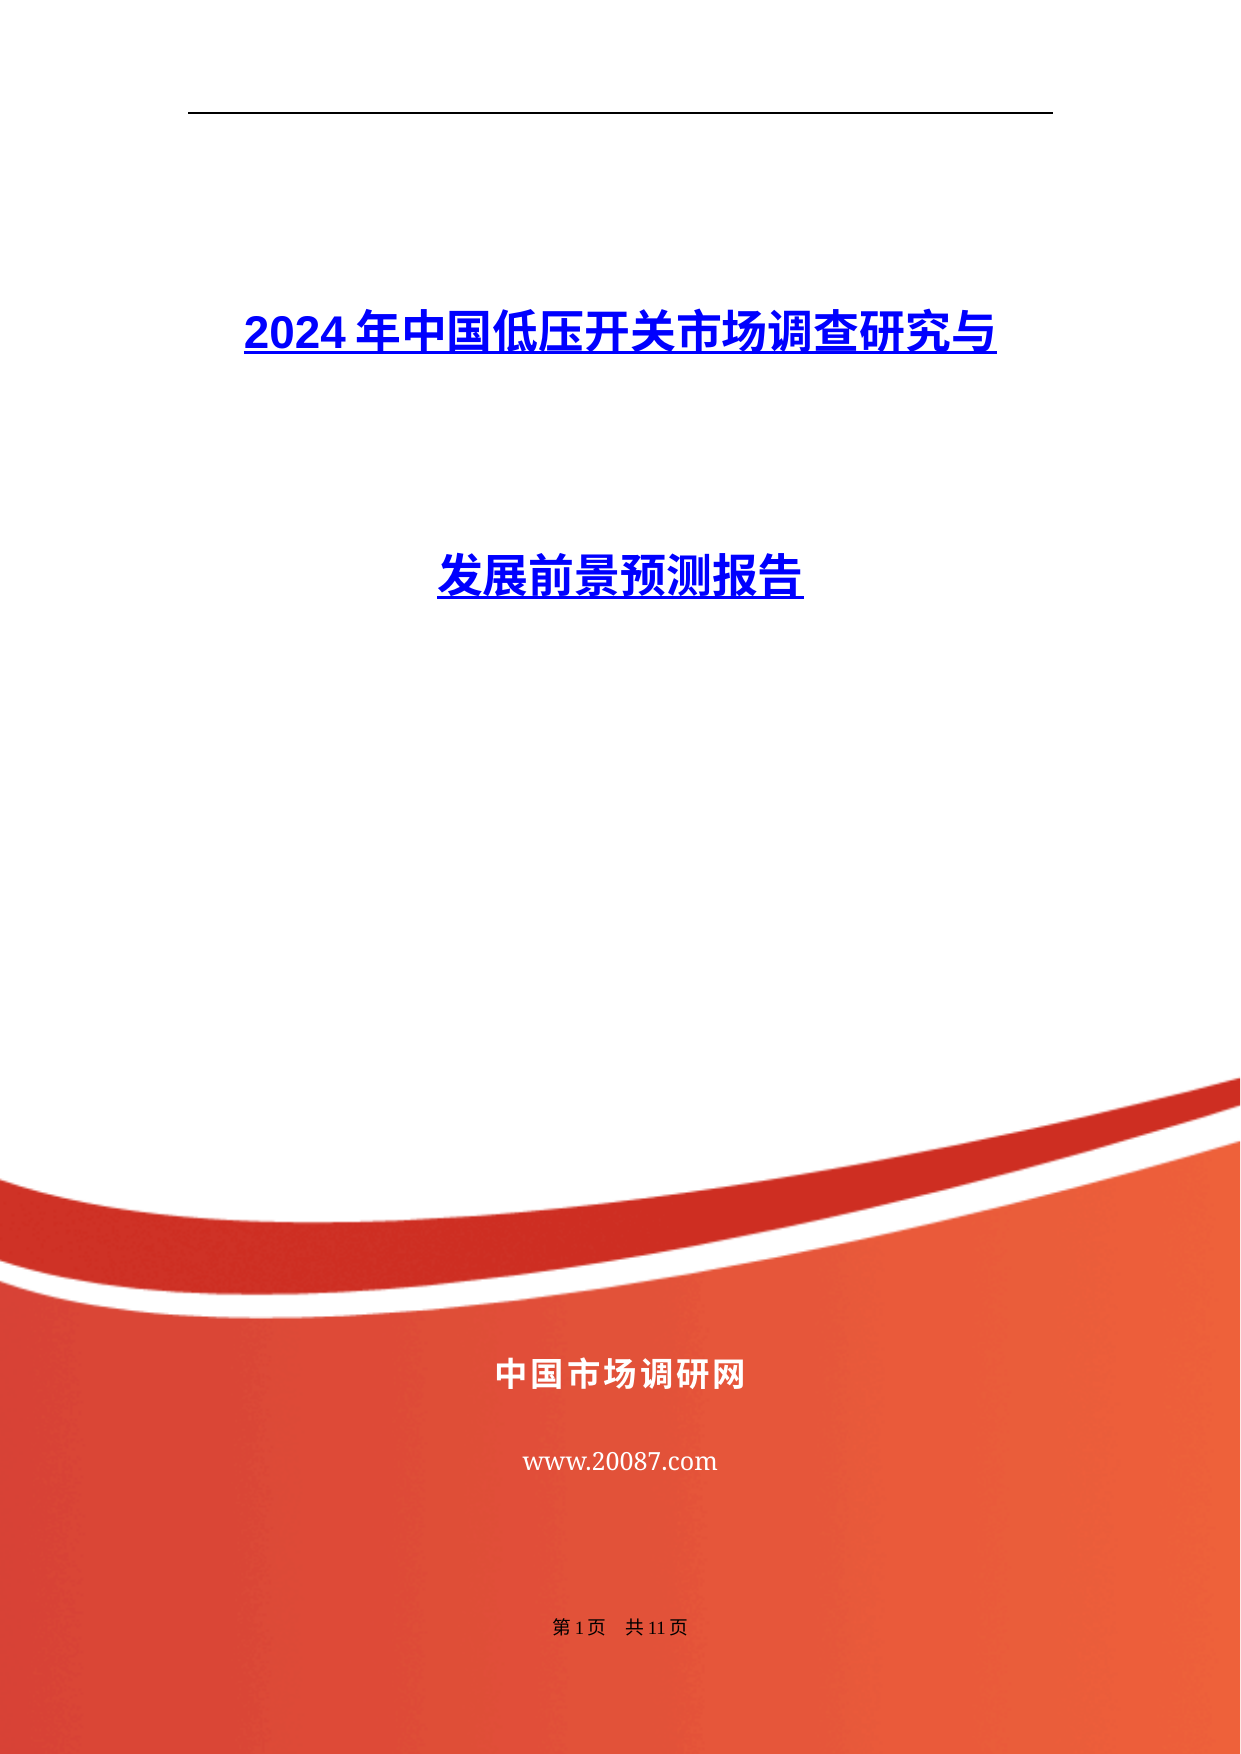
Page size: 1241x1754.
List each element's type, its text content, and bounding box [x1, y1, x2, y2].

picture [0, 1006, 1241, 1754]
table_header 2024年中国低压开关市场调查研究与发展前景预测报告 [188, 207, 1053, 773]
text www.20087.com [187, 1428, 1053, 1493]
subtitle 中国市场调研网 [187, 1339, 1053, 1404]
